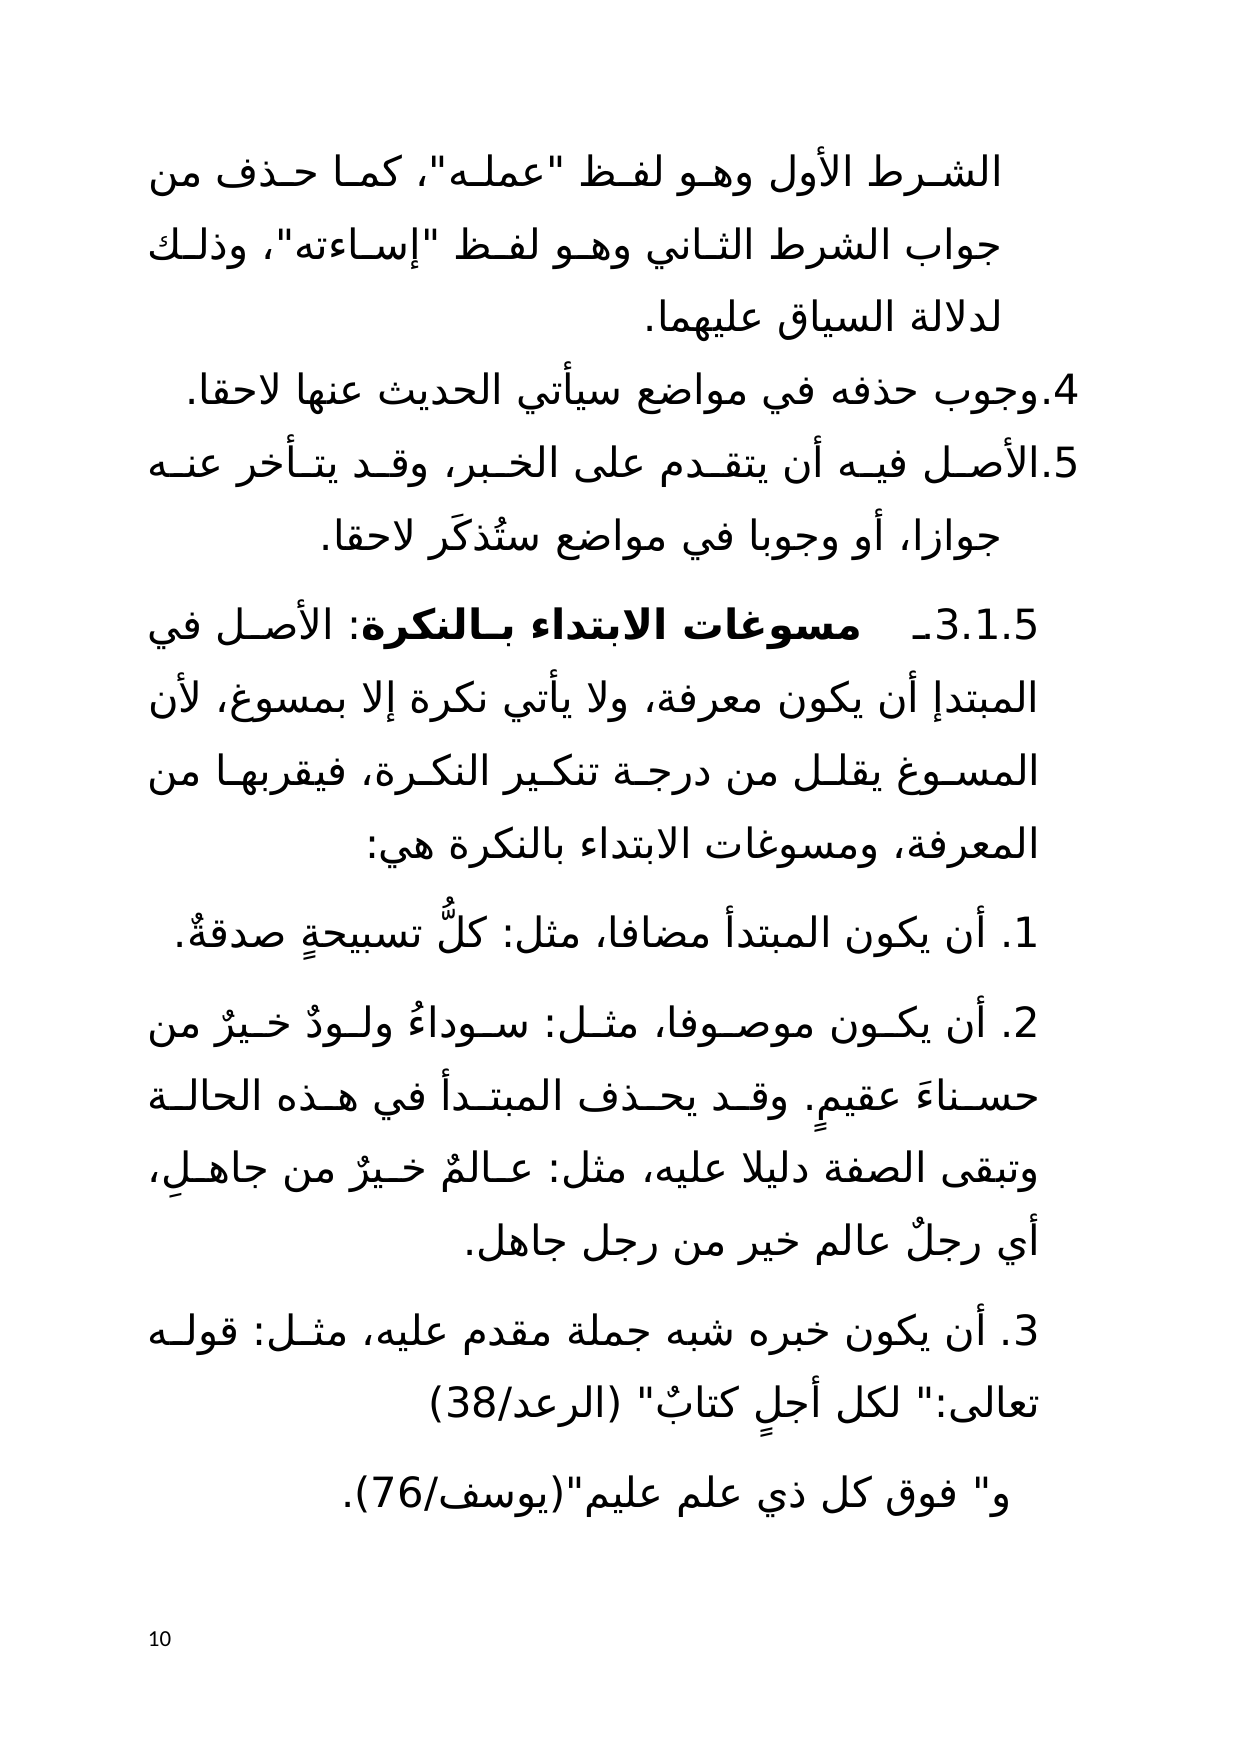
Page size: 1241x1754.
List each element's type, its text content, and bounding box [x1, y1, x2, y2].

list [148, 148, 1040, 342]
text 2. أن يكون موصوفا، مثل: سوداءُ ولودٌ خيرٌ من حسناءَ عقيمٍ. وقد يحذف المبتدأ في هذه الحالة وتبقى الصفة دليلا عليه، مثل: عالمٌ خيرٌ من جاهلِ، أي رجلٌ عالم خير من رجل جاهل. [148, 998, 1040, 1266]
text 3.1.5. مسوغات الابتداء بالنكرة: الأصل في المبتدإ أن يكون معرفة، ولا يأتي نكرة إلا بمسوغ، لأن المسوغ يقلل من درجة تنكير النكرة، فيقربها من المعرفة، ومسوغات الابتداء بالنكرة هي: [148, 601, 1040, 868]
text 1. أن يكون المبتدأ مضافا، مثل: كلُّ تسبيحةٍ صدقةٌ. [148, 909, 1040, 958]
text 3. أن يكون خبره شبه جملة مقدم عليه، مثل: قوله تعالى:" لكل أجلٍ كتابٌ" (الرعد/38) [148, 1306, 1040, 1428]
text و" فوق كل ذي علم عليم"(يوسف/76). [148, 1469, 1078, 1517]
list وجوب حذفه في مواضع سيأتي الحديث عنها لاحقا. [148, 366, 1040, 414]
list الأصل فيه أن يتقدم على الخبر، وقد يتأخر عنه جوازا، أو وجوبا في مواضع ستُذكَر لاحقا. [148, 439, 1040, 560]
